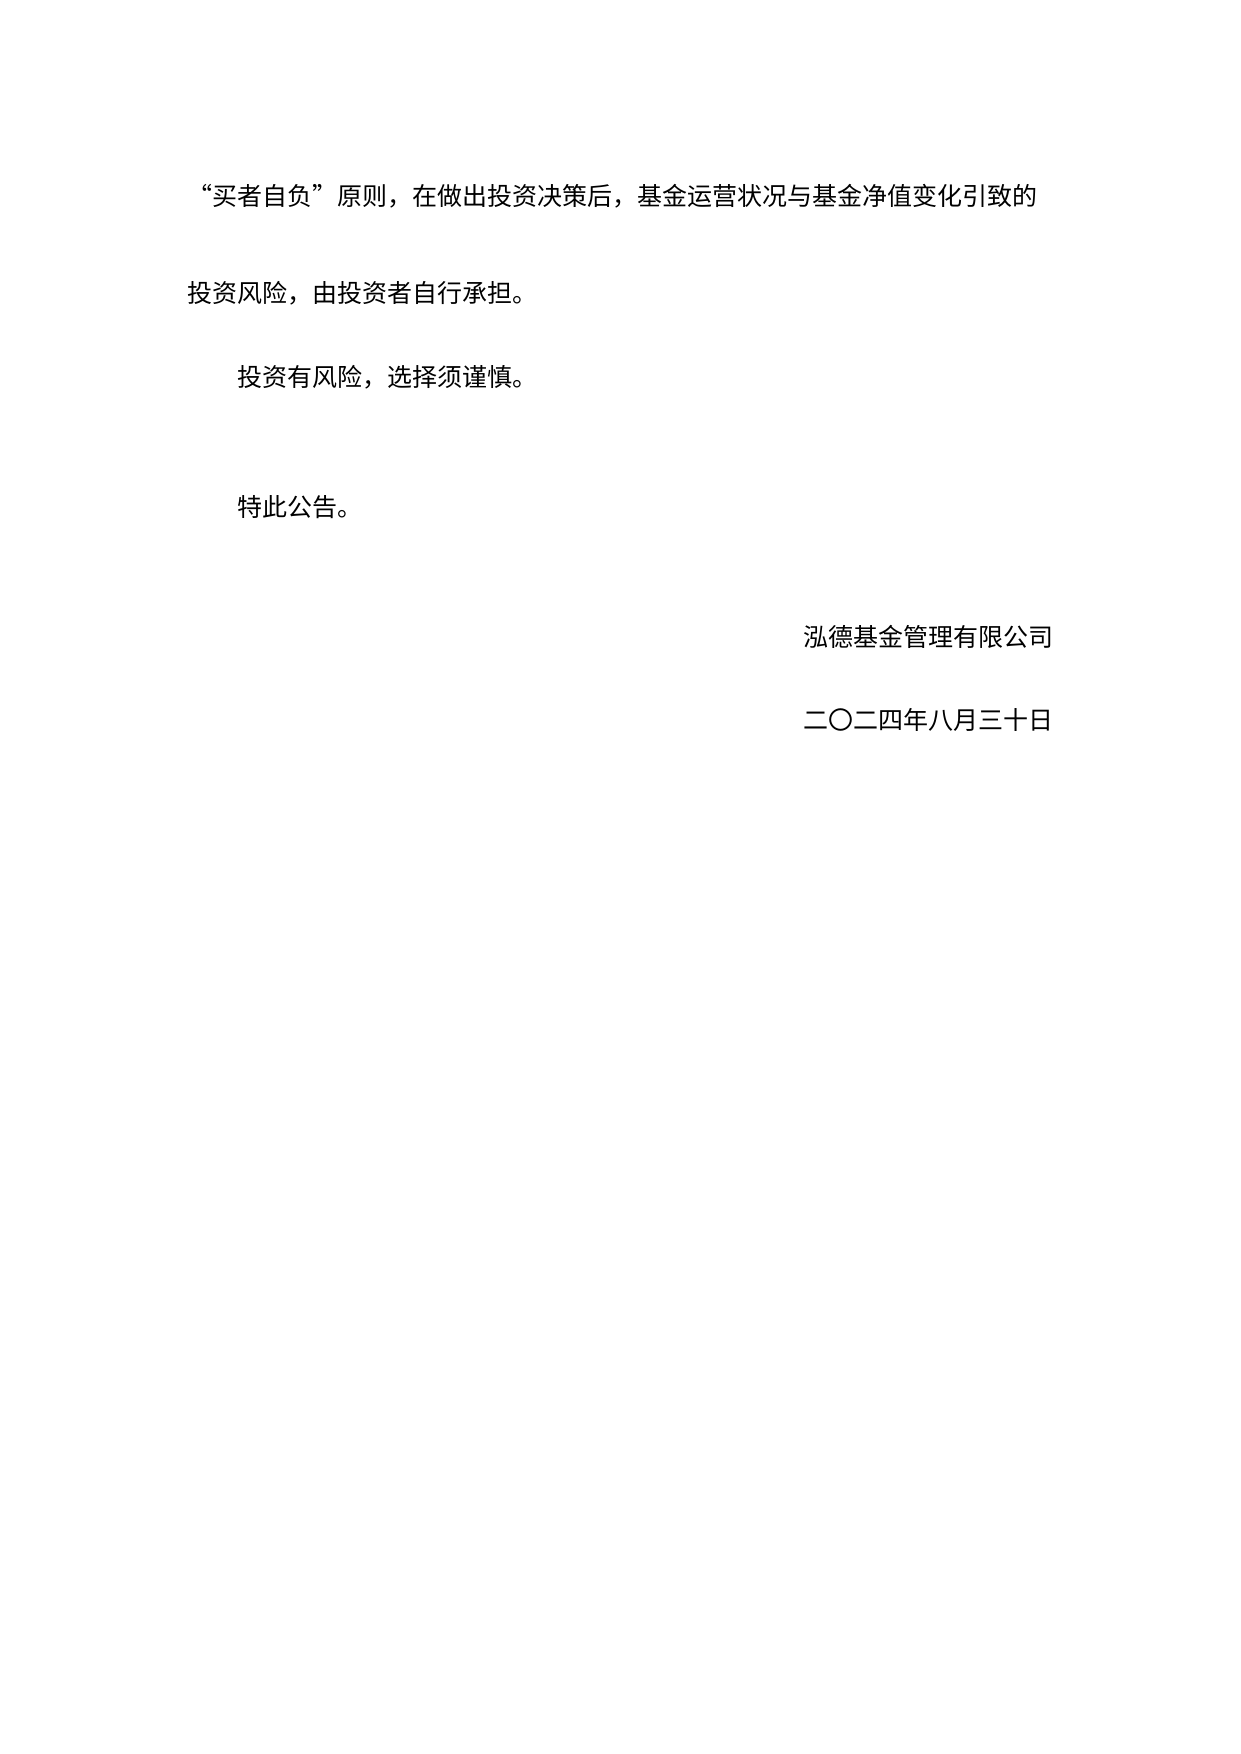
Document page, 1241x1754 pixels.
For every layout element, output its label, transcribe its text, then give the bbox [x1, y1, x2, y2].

text 特此公告。 [187, 473, 1053, 538]
text 投资有风险，选择须谨慎。 [187, 343, 1053, 408]
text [187, 162, 1053, 324]
text 泓德基金管理有限公司 [187, 603, 1053, 668]
list 二〇二四年八月三十日 [234, 686, 1053, 751]
